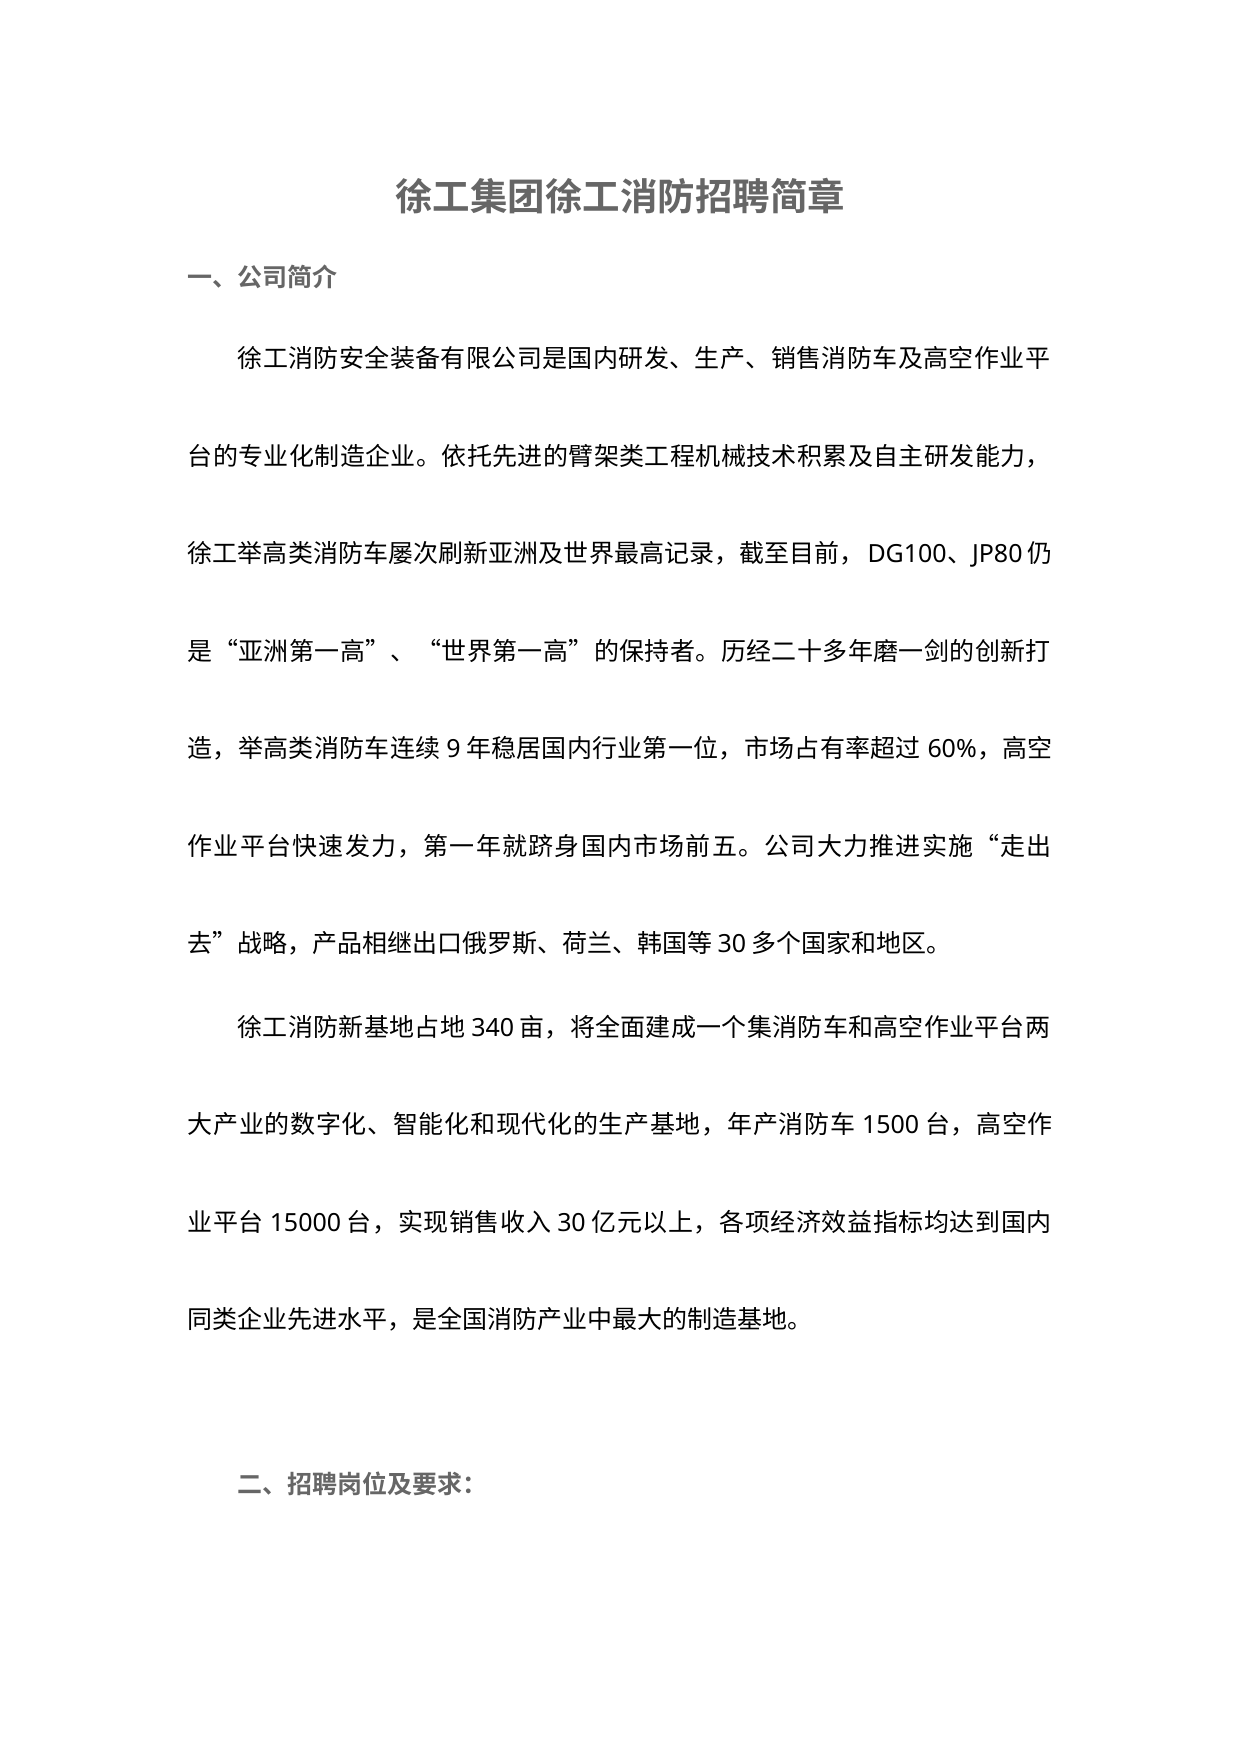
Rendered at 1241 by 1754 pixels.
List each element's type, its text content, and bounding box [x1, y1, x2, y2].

text 二、招聘岗位及要求： [187, 1450, 1053, 1515]
text 徐工消防新基地占地340亩，将全面建成一个集消防车和高空作业平台两大产业的数字化、智能化和现代化的生产基地，年产消防车1500台，高空作业平台15000台，实现销售收入30亿元以上，各项经济效益指标均达到国内同类企业先进水平，是全国消防产业中最大的制造基地。 [187, 993, 1053, 1350]
text 一、公司简介 [187, 243, 1053, 308]
text 徐工消防安全装备有限公司是国内研发、生产、销售消防车及高空作业平台的专业化制造企业。依托先进的臂架类工程机械技术积累及自主研发能力，徐工举高类消防车屡次刷新亚洲及世界最高记录，截至目前，DG100、JP80仍是“亚洲第一高”、“世界第一高”的保持者。历经二十多年磨一剑的创新打造，举高类消防车连续9年稳居国内行业第一位，市场占有率超过60%，高空作业平台快速发力，第一年就跻身国内市场前五。公司大力推进实施“走出去”战略，产品相继出口俄罗斯、荷兰、韩国等30多个国家和地区。 [187, 324, 1053, 974]
text 徐工集团徐工消防招聘简章 [187, 162, 1053, 227]
